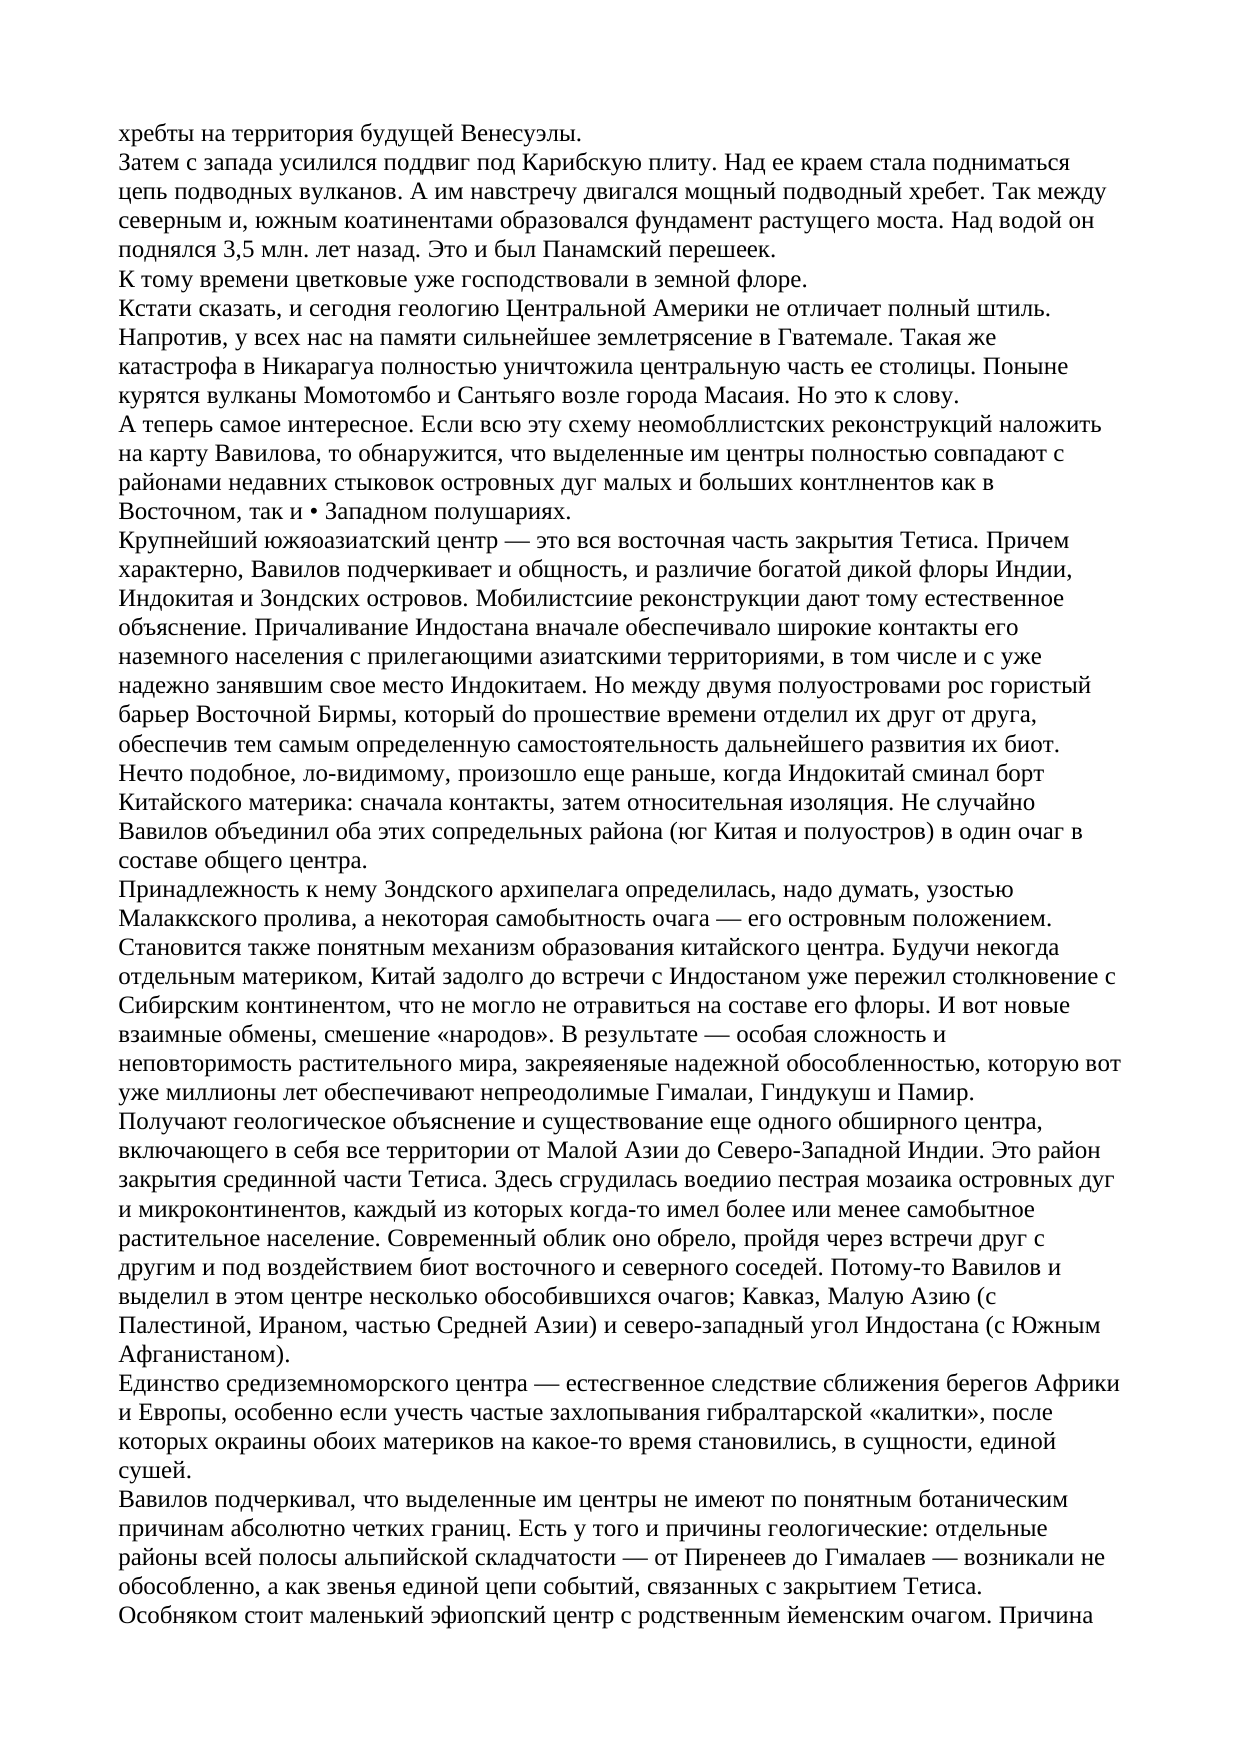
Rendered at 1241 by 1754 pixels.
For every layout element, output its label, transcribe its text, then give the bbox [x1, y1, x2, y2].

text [118, 1600, 1122, 1629]
text Вавилов подчеркивал, что выделенные им центры не имеют по понятным ботаническим причинам абсолютно четких границ. Есть у того и причины геологические: отдельные районы всей полосы альпийской складчатости — от Пиренеев до Гималаев — возникали не обособленно, а как звенья единой цепи событий, связанных с закрытием Тетиса. [118, 1484, 1122, 1600]
text Крупнейший южяоазиатский центр — это вся восточная часть закрытия Тетиса. Причем характерно, Вавилов подчеркивает и общность, и различие богатой дикой флоры Индии, Индокитая и Зондских островов. Мобилистсиие реконструкции дают тому естественное объяснение. Причаливание Индостана вначале обеспечивало широкие контакты его наземного населения с прилегающими азиатскими территориями, в том числе и с уже надежно занявшим свое место Индокитаем. Но между двумя полуостровами рос гористый барьер Восточной Бирмы, который do прошествие времени отделил их друг от друга, обеспечив тем самым определенную самостоятельность дальнейшего развития их биот. [118, 525, 1122, 757]
text Становится также понятным механизм образования китайского центра. Будучи некогда отдельным материком, Китай задолго до встречи с Индостаном уже пережил столкновение с Сибирским континентом, что не могло не отравиться на составе его флоры. И вот новые взаимные обмены, смешение «народов». В результате — особая сложность и неповторимость растительного мира, закреяяеняые надежной обособленностью, которую вот уже миллионы лет обеспечивают непреодолимые Гималаи, Гиндукуш и Памир. [118, 932, 1122, 1106]
text Получают геологическое объяснение и существование еще одного обширного центра, включающего в себя все территории от Малой Азии до Северо-Западной Индии. Это район закрытия срединной части Тетиса. Здесь сгрудилась воедиио пестрая мозаика островных дуг и микроконтинентов, каждый из которых когда-то имел более или менее самобытное растительное население. Современный облик оно обрело, пройдя через встречи друг с другим и под воздействием биот восточного и северного соседей. Потому-то Вавилов и выделил в этом центре несколько обособившихся очагов; Кавказ, Малую Азию (с Палестиной, Ираном, частью Средней Азии) и северо-западный угол Индостана (с Южным Афганистаном). [118, 1106, 1122, 1368]
text Затем с запада усилился поддвиг под Карибскую плиту. Над ее краем стала подниматься цепь подводных вулканов. А им навстречу двигался мощный подводный хребет. Так между северным и, южным коатинентами образовался фундамент растущего моста. Над водой он поднялся 3,5 млн. лет назад. Это и был Панамский перешеек. [118, 147, 1122, 263]
text А теперь самое интересное. Если всю эту схему неомобллистских реконструкций наложить на карту Вавилова, то обнаружится, что выделенные им центры полностью совпадают с районами недавних стыковок островных дуг малых и больших контлнентов как в Восточном, так и • Западном полушариях. [118, 409, 1122, 525]
text Единство средиземноморского центра — естесгвенное следствие сближения берегов Африки и Европы, особенно если учесть частые захлопывания гибралтарской «калитки», после которых окраины обоих материков на какое-то время становились, в сущности, единой сушей. [118, 1368, 1122, 1484]
text Кстати сказать, и сегодня геологию Центральной Америки не отличает полный штиль. Напротив, у всех нас на памяти сильнейшее землетрясение в Гватемале. Такая же катастрофа в Никарагуа полностью уничтожила центральную часть ее столицы. Поныне курятся вулканы Момотомбо и Сантьяго возле города Масаия. Но это к слову. [118, 292, 1122, 409]
text Принадлежность к нему Зондского архипелага определилась, надо думать, узостью Малаккского пролива, а некоторая самобытность очага — его островным положением. [118, 874, 1122, 932]
text Нечто подобное, ло-видимому, произошло еще раньше, когда Индокитай сминал борт Китайского материка: сначала контакты, затем относительная изоляция. Не случайно Вавилов объединил оба этих сопредельных района (юг Китая и полуостров) в один очаг в составе общего центра. [118, 757, 1122, 874]
text К тому времени цветковые уже господствовали в земной флоре. [118, 263, 1122, 292]
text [118, 118, 1122, 147]
